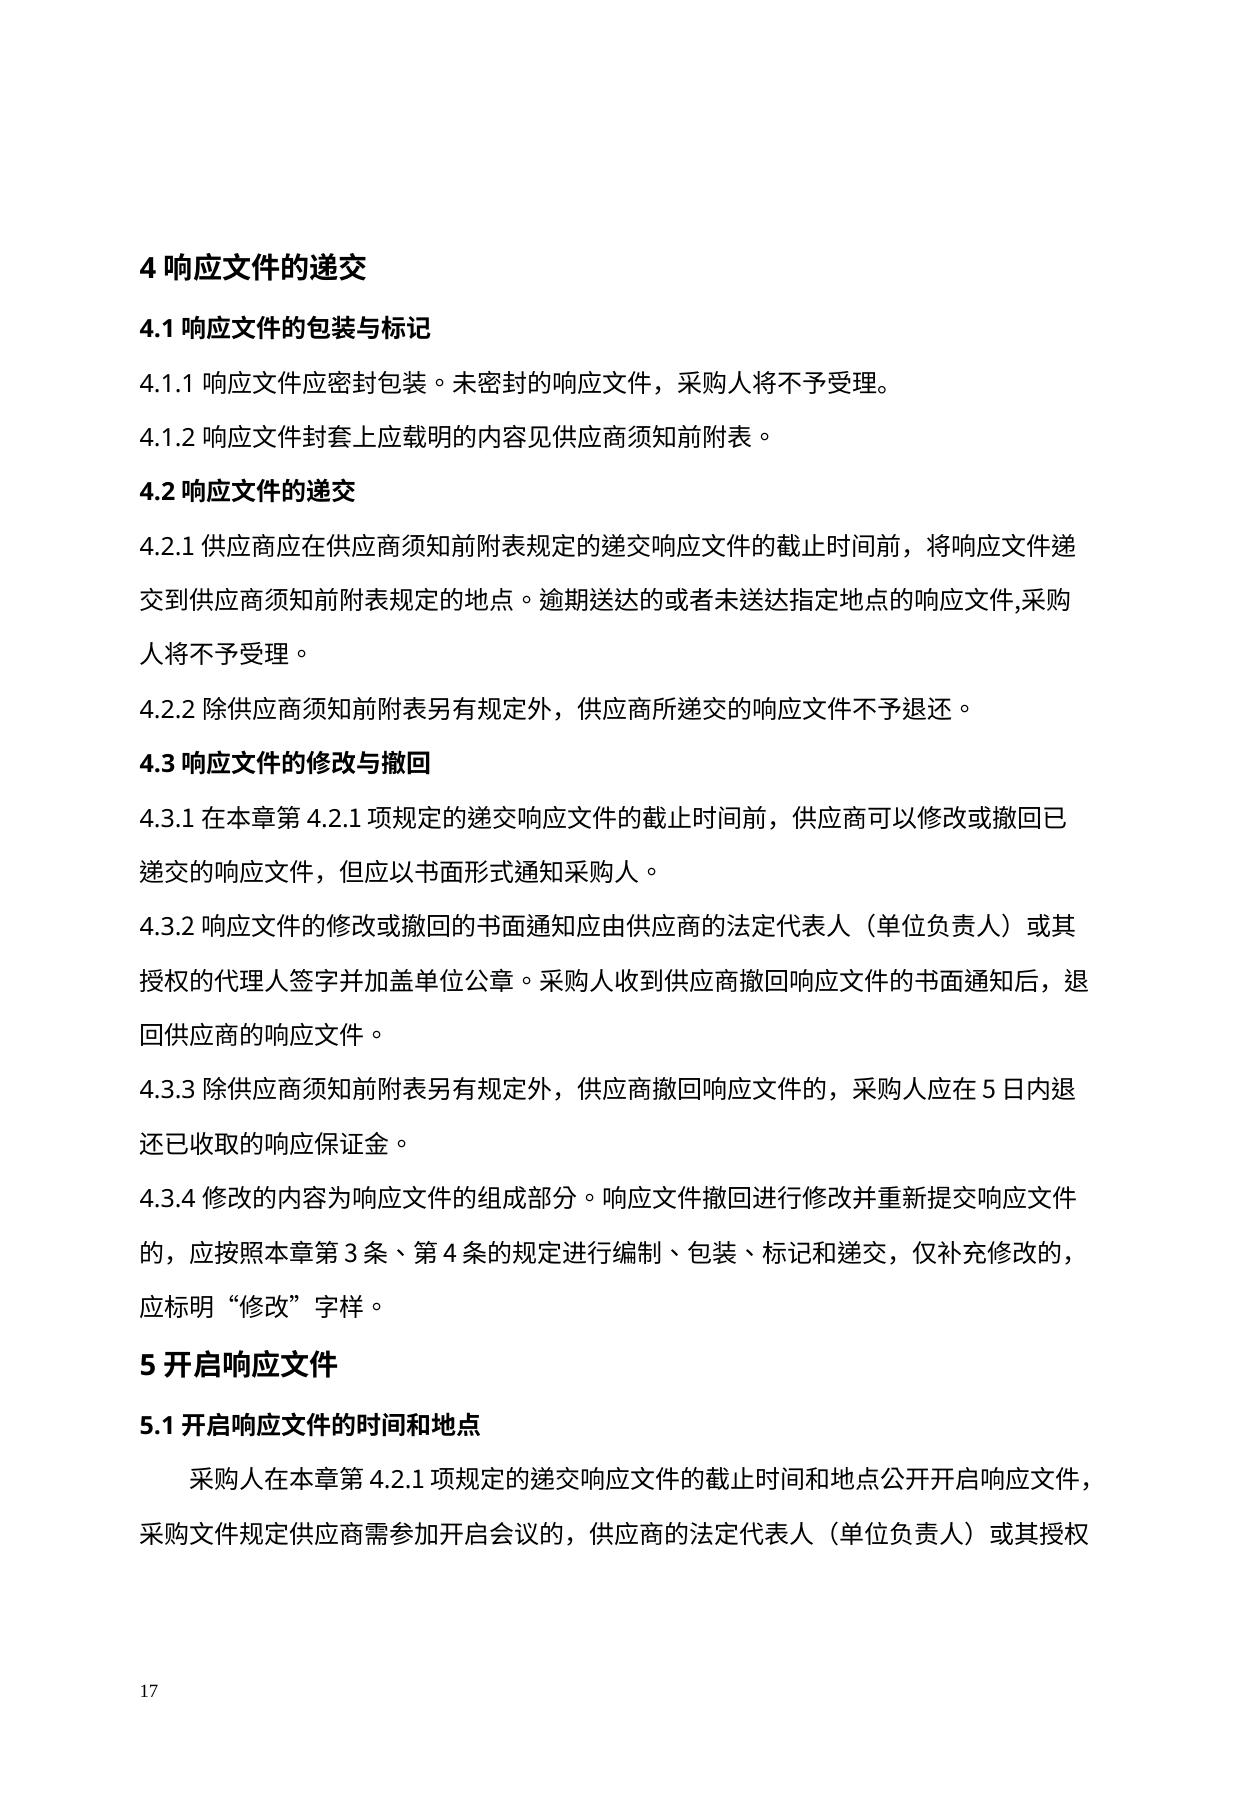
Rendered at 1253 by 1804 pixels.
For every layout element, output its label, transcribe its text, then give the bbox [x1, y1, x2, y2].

text 4.3.1 在本章第4.2.1项规定的递交响应文件的截止时间前，供应商可以修改或撤回已递交的响应文件，但应以书面形式通知采购人。 [139, 798, 1092, 889]
subtitle 4.1 响应文件的包装与标记 [139, 309, 1092, 345]
subtitle 4 响应文件的递交 [139, 245, 1092, 287]
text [139, 1460, 1092, 1550]
text 4.3.4 修改的内容为响应文件的组成部分。响应文件撤回进行修改并重新提交响应文件的，应按照本章第3条、第4条的规定进行编制、包装、标记和递交，仅补充修改的，应标明“修改”字样。 [139, 1179, 1092, 1324]
subtitle 5 开启响应文件 [139, 1342, 1092, 1384]
text 4.2.2 除供应商须知前附表另有规定外，供应商所递交的响应文件不予退还。 [139, 689, 1092, 726]
text 4.1.1 响应文件应密封包装。未密封的响应文件，采购人将不予受理。 [139, 363, 1092, 399]
subtitle 5.1 开启响应文件的时间和地点 [139, 1405, 1092, 1442]
text 4.3.2 响应文件的修改或撤回的书面通知应由供应商的法定代表人（单位负责人）或其授权的代理人签字并加盖单位公章。采购人收到供应商撤回响应文件的书面通知后，退回供应商的响应文件。 [139, 907, 1092, 1052]
subtitle 4.2 响应文件的递交 [139, 472, 1092, 508]
text 4.2.1 供应商应在供应商须知前附表规定的递交响应文件的截止时间前，将响应文件递交到供应商须知前附表规定的地点。逾期送达的或者未送达指定地点的响应文件,采购人将不予受理。 [139, 526, 1092, 671]
subtitle 4.3 响应文件的修改与撤回 [139, 744, 1092, 780]
text 4.3.3 除供应商须知前附表另有规定外，供应商撤回响应文件的，采购人应在5日内退还已收取的响应保证金。 [139, 1070, 1092, 1161]
text 4.1.2 响应文件封套上应载明的内容见供应商须知前附表。 [139, 417, 1092, 454]
